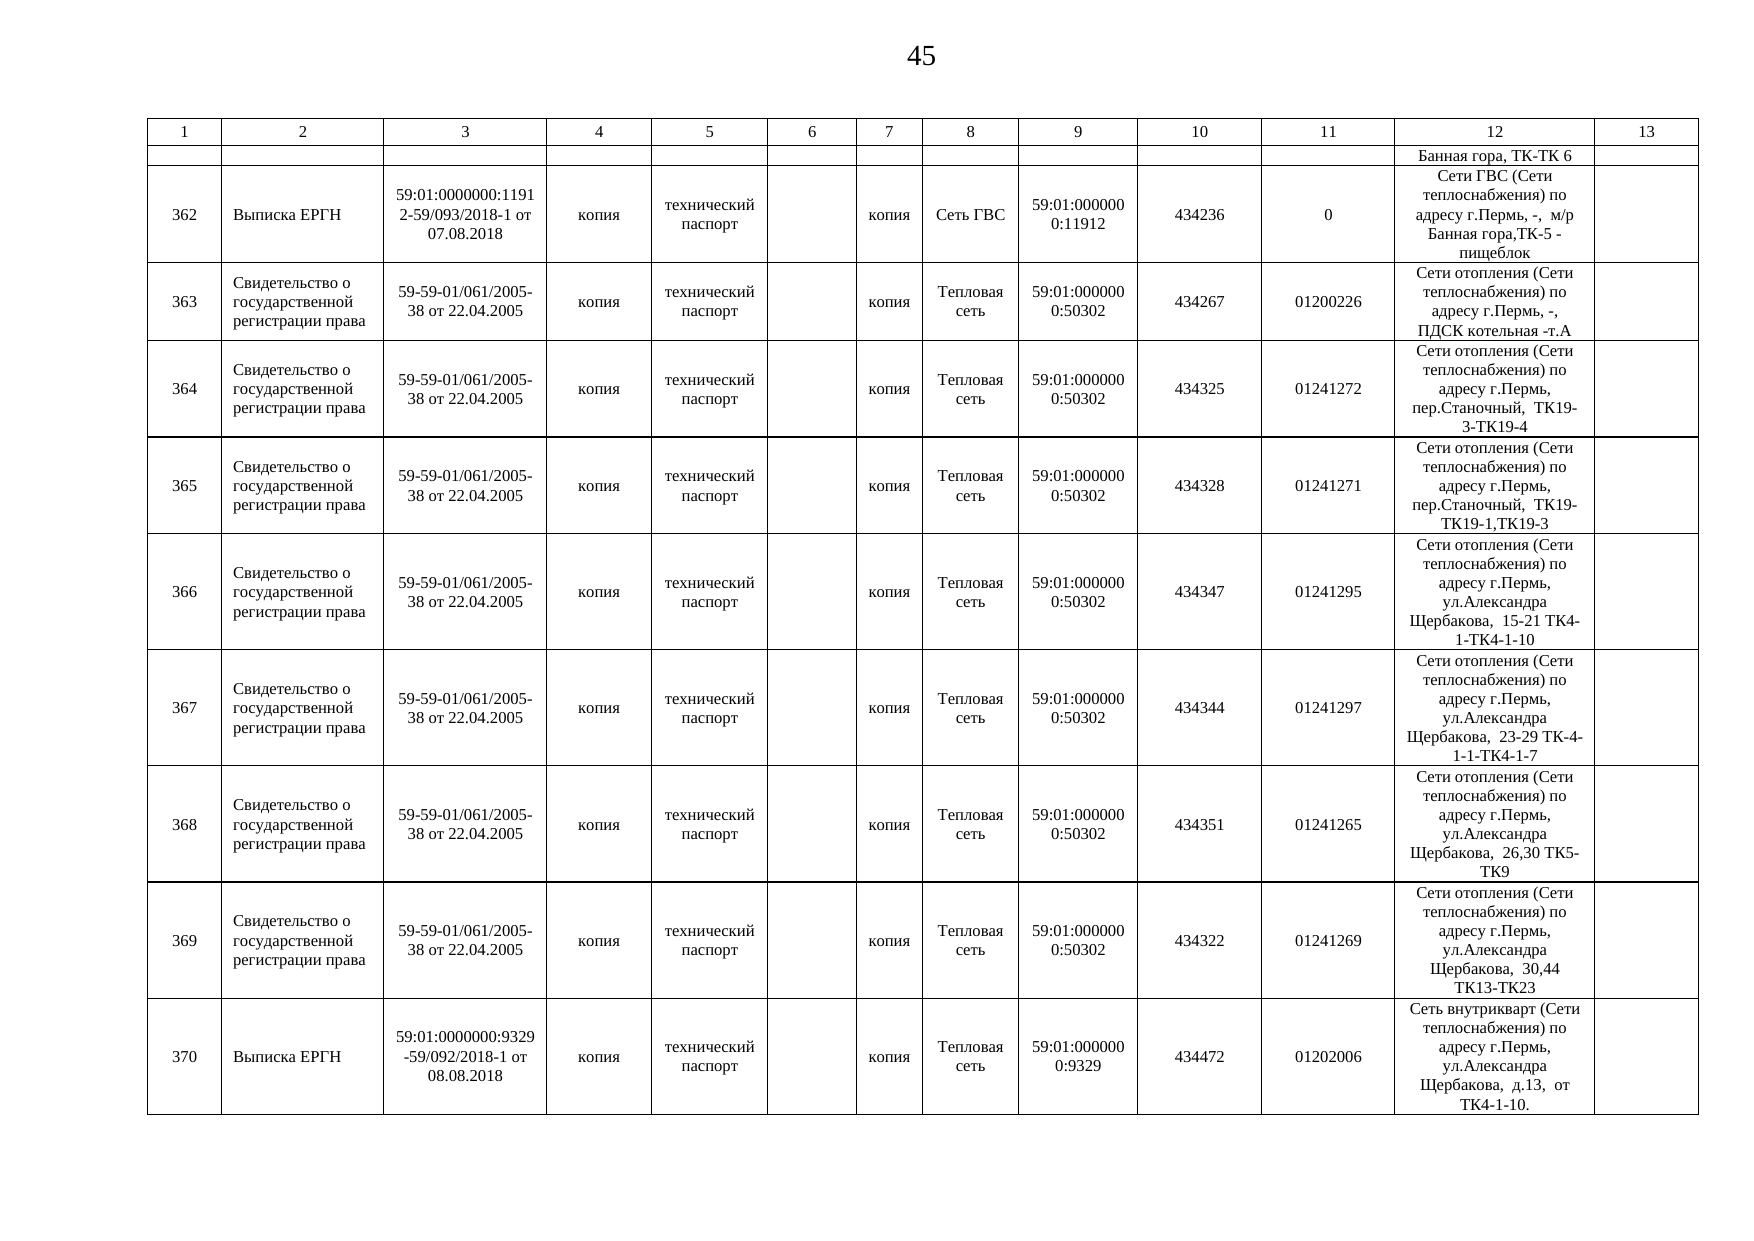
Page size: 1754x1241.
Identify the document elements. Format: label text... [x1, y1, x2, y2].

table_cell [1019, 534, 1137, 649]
table_header 11 [1262, 119, 1394, 145]
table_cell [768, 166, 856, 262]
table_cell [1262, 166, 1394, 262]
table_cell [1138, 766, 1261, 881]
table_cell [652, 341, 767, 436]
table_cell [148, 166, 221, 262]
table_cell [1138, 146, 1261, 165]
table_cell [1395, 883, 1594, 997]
table_header 5 [652, 119, 767, 145]
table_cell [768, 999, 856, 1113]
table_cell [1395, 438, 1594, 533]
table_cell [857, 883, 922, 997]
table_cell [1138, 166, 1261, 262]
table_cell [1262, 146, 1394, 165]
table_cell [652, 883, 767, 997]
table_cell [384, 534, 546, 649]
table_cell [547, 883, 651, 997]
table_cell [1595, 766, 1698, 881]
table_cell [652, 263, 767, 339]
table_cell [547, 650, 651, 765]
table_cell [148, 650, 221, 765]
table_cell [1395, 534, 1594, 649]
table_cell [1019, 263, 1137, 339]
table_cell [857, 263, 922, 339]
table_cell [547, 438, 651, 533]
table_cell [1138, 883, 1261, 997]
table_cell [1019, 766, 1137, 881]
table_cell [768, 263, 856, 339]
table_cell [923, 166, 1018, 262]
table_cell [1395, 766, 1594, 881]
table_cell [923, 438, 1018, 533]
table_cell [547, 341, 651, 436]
table_header 3 [384, 119, 546, 145]
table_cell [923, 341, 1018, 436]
table_header 13 [1595, 119, 1698, 145]
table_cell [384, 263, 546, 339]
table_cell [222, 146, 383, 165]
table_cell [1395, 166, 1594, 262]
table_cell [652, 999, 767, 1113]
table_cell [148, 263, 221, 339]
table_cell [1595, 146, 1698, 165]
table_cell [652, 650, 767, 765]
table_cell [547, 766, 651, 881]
table_header 7 [857, 119, 922, 145]
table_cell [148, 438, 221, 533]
table_header 10 [1138, 119, 1261, 145]
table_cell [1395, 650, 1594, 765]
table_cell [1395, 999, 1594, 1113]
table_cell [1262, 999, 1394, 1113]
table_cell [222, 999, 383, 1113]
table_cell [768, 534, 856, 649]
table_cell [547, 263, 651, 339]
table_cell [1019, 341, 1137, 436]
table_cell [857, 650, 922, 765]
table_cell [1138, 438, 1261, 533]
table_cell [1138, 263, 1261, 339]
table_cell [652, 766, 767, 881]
table_header 2 [222, 119, 383, 145]
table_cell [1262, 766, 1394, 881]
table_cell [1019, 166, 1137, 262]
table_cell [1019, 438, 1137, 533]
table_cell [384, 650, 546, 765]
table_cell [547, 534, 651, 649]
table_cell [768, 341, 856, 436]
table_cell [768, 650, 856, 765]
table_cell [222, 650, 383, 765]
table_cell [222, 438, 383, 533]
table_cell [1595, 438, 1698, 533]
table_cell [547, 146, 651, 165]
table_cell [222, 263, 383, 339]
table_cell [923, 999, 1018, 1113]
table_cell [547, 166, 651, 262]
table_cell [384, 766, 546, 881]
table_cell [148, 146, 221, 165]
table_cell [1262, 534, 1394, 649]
table_header 9 [1019, 119, 1137, 145]
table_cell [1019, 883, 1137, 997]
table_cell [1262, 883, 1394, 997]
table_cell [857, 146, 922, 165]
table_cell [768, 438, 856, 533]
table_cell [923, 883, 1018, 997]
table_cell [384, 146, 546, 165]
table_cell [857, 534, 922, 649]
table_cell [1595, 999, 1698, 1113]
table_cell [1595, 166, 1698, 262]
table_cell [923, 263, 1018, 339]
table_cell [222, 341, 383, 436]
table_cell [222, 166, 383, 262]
table_header 6 [768, 119, 856, 145]
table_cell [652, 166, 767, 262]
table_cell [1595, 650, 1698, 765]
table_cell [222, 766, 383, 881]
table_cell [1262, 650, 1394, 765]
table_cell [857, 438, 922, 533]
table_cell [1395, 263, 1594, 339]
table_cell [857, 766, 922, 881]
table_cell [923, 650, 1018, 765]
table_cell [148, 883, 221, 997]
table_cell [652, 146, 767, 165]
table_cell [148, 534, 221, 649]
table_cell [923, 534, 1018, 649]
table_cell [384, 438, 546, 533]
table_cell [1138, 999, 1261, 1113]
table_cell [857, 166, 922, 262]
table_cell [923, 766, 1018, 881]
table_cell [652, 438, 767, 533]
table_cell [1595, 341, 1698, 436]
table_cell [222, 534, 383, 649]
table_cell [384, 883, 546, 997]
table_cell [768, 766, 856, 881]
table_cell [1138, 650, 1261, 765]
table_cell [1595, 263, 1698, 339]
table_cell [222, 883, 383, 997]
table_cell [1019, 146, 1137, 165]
table_header 1 [148, 119, 221, 145]
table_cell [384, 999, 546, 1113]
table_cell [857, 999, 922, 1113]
table_header 8 [923, 119, 1018, 145]
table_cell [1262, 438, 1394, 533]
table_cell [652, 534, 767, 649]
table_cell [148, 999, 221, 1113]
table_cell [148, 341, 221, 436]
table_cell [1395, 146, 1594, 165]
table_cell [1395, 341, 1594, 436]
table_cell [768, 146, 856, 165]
table_header 4 [547, 119, 651, 145]
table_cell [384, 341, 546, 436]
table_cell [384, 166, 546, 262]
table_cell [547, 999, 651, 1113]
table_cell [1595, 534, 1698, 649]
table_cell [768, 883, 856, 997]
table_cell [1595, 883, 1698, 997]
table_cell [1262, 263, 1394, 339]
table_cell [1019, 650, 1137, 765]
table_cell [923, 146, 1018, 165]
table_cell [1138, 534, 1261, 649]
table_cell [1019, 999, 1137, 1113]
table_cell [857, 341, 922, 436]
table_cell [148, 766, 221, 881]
table_header 12 [1395, 119, 1594, 145]
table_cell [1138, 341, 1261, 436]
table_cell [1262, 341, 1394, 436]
